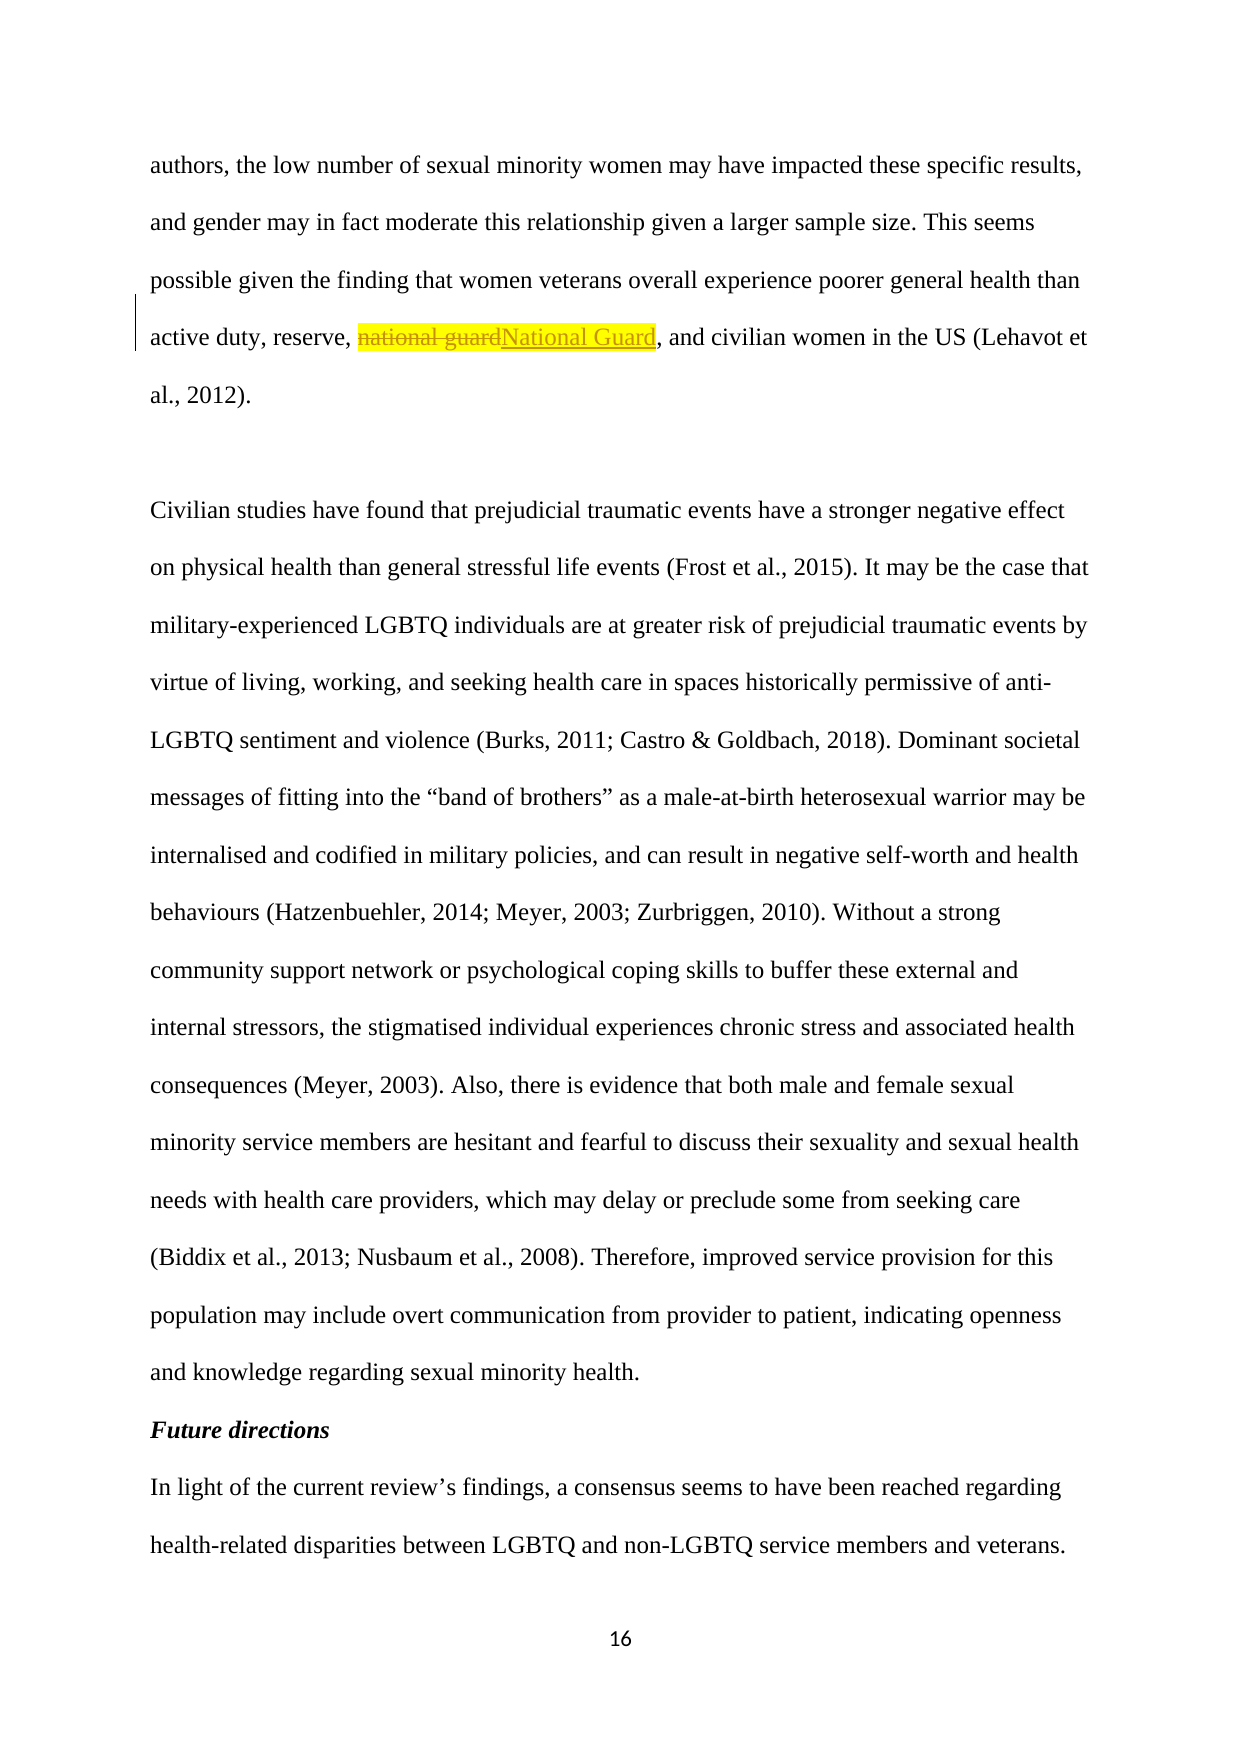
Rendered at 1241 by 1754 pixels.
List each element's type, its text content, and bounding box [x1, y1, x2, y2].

text Civilian studies have found that prejudicial traumatic events have a stronger negative effect on physical health than general stressful life events (Frost et al., 2015). It may be the case that military-experienced LGBTQ individuals are at greater risk of prejudicial traumatic events by virtue of living, working, and seeking health care in spaces historically permissive of anti-LGBTQ sentiment and violence (Burks, 2011; Castro & Goldbach, 2018). Dominant societal messages of fitting into the “band of brothers” as a male-at-birth heterosexual warrior may be internalised and codified in military policies, and can result in negative self-worth and health behaviours (Hatzenbuehler, 2014; Meyer, 2003; Zurbriggen, 2010). Without a strong community support network or psychological coping skills to buffer these external and internal stressors, the stigmatised individual experiences chronic stress and associated health consequences (Meyer, 2003). Also, there is evidence that both male and female sexual minority service members are hesitant and fearful to discuss their sexuality and sexual health needs with health care providers, which may delay or preclude some from seeking care (Biddix et al., 2013; Nusbaum et al., 2008). Therefore, improved service provision for this population may include overt communication from provider to patient, indicating openness and knowledge regarding sexual minority health. [150, 495, 1090, 1386]
text Future directions [150, 1415, 1090, 1444]
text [150, 150, 1090, 409]
text In light of the current review’s findings, a consensus seems to have been reached regarding health-related disparities between LGBTQ and non-LGBTQ service members and veterans. [150, 1472, 1090, 1559]
